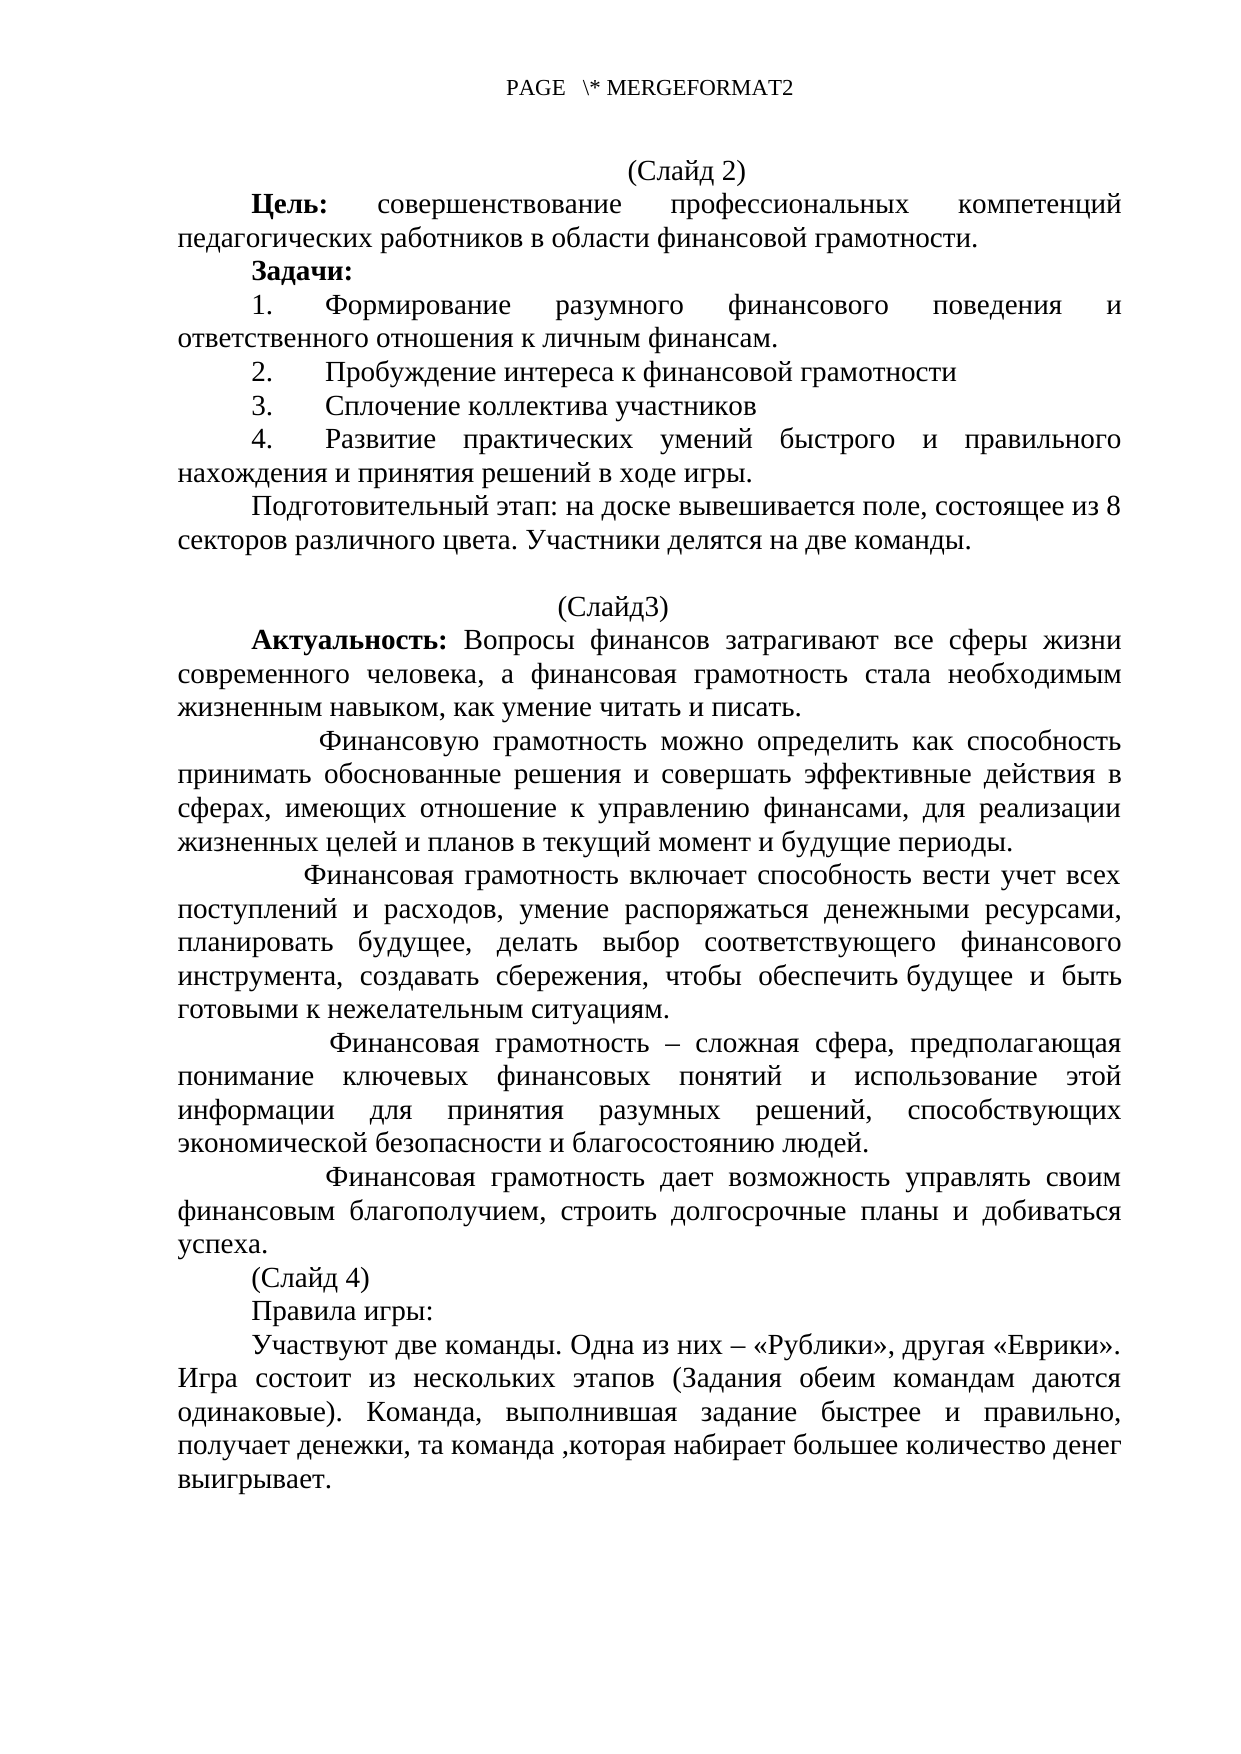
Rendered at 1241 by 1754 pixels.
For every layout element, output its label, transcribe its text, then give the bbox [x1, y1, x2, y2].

text 4. Развитие практических умений быстрого и правильного нахождения и принятия решений в ходе игры. [177, 421, 1122, 488]
text (Слайд 2) [177, 153, 1122, 186]
text Правила игры: [177, 1293, 1122, 1327]
text Подготовительный этап: на доске вывешивается поле, состоящее из 8 секторов различного цвета. Участники делятся на две команды. [177, 488, 1122, 555]
text Актуальность: Вопросы финансов затрагивают все сферы жизни современного человека, а финансовая грамотность стала необходимым жизненным навыком, как умение читать и писать. [177, 622, 1122, 723]
text 1. Формирование разумного финансового поведения и ответственного отношения к личным финансам. [177, 287, 1122, 354]
text Финансовая грамотность включает способность вести учет всех поступлений и расходов, умение распоряжаться денежными ресурсами, планировать будущее, делать выбор соответствующего финансового инструмента, создавать сбережения, чтобы обеспечить будущее и быть готовыми к нежелательным ситуациям. [177, 857, 1122, 1025]
text Финансовую грамотность можно определить как способность принимать обоснованные решения и совершать эффективные действия в сферах, имеющих отношение к управлению финансами, для реализации жизненных целей и планов в текущий момент и будущие периоды. [177, 723, 1122, 857]
text Задачи: [177, 253, 1122, 287]
text (Слайд 4) [177, 1260, 1122, 1293]
text (Слайд3) [177, 589, 1122, 622]
text Финансовая грамотность – сложная сфера, предполагающая понимание ключевых финансовых понятий и использование этой информации для принятия разумных решений, способствующих экономической безопасности и благосостоянию людей. [177, 1025, 1122, 1159]
text Участвуют две команды. Одна из них – «Рублики», другая «Еврики». Игра состоит из нескольких этапов (Задания обеим командам даются одинаковые). Команда, выполнившая задание быстрее и правильно, получает денежки, та команда ,которая набирает большее количество денег выигрывает. [177, 1327, 1122, 1494]
text 2. Пробуждение интереса к финансовой грамотности [177, 354, 1122, 388]
text Финансовая грамотность дает возможность управлять своим финансовым благополучием, строить долгосрочные планы и добиваться успеха. [177, 1159, 1122, 1260]
text 3. Сплочение коллектива участников [177, 388, 1122, 421]
text Цель: совершенствование профессиональных компетенций педагогических работников в области финансовой грамотности. [177, 186, 1122, 253]
